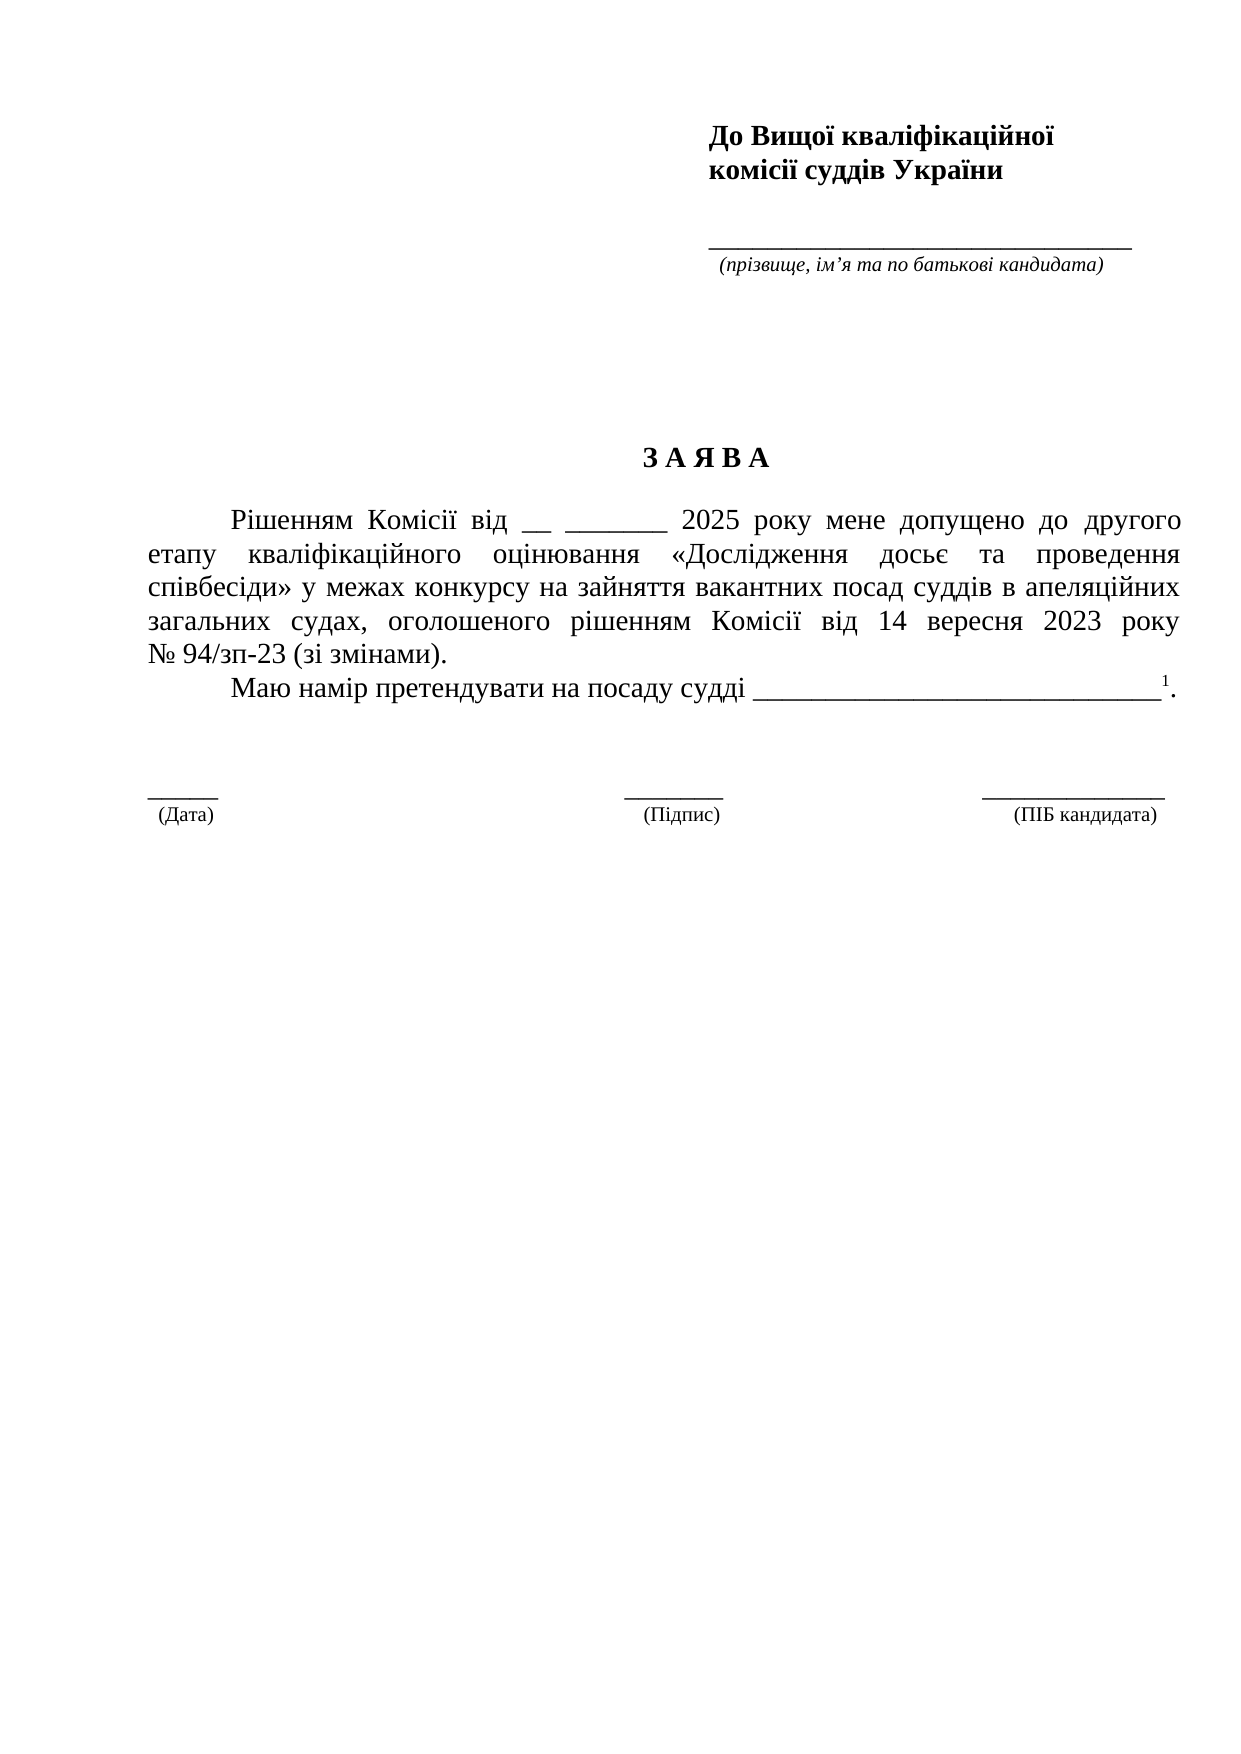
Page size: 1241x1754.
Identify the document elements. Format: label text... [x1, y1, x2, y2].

text (прізвище, ім’я та по батькові кандидата) [709, 252, 1181, 276]
text Маю намір претендувати на посаду судді ____________________________1. [148, 670, 1181, 704]
text З А Я В А [148, 440, 1181, 473]
text _____________________________ [709, 219, 1181, 252]
text Рішенням Комісії від __ _______ 2025 року мене допущено до другого етапу кваліфікаційного оцінювання «Дослідження досьє та проведення співбесіди» у межах конкурсу на зайняття вакантних посад суддів в апеляційних загальних судах, оголошеного рішенням Комісії від 14 вересня 2023 року № 94/зп-23 (зі змінами). [148, 502, 1181, 670]
text До Вищої кваліфікаційної [709, 118, 1181, 152]
text комісії суддів України [709, 152, 1181, 185]
text _____ _______ _____________ [148, 770, 1181, 802]
text (Дата) (Підпис) (ПІБ кандидата) [148, 802, 1181, 826]
